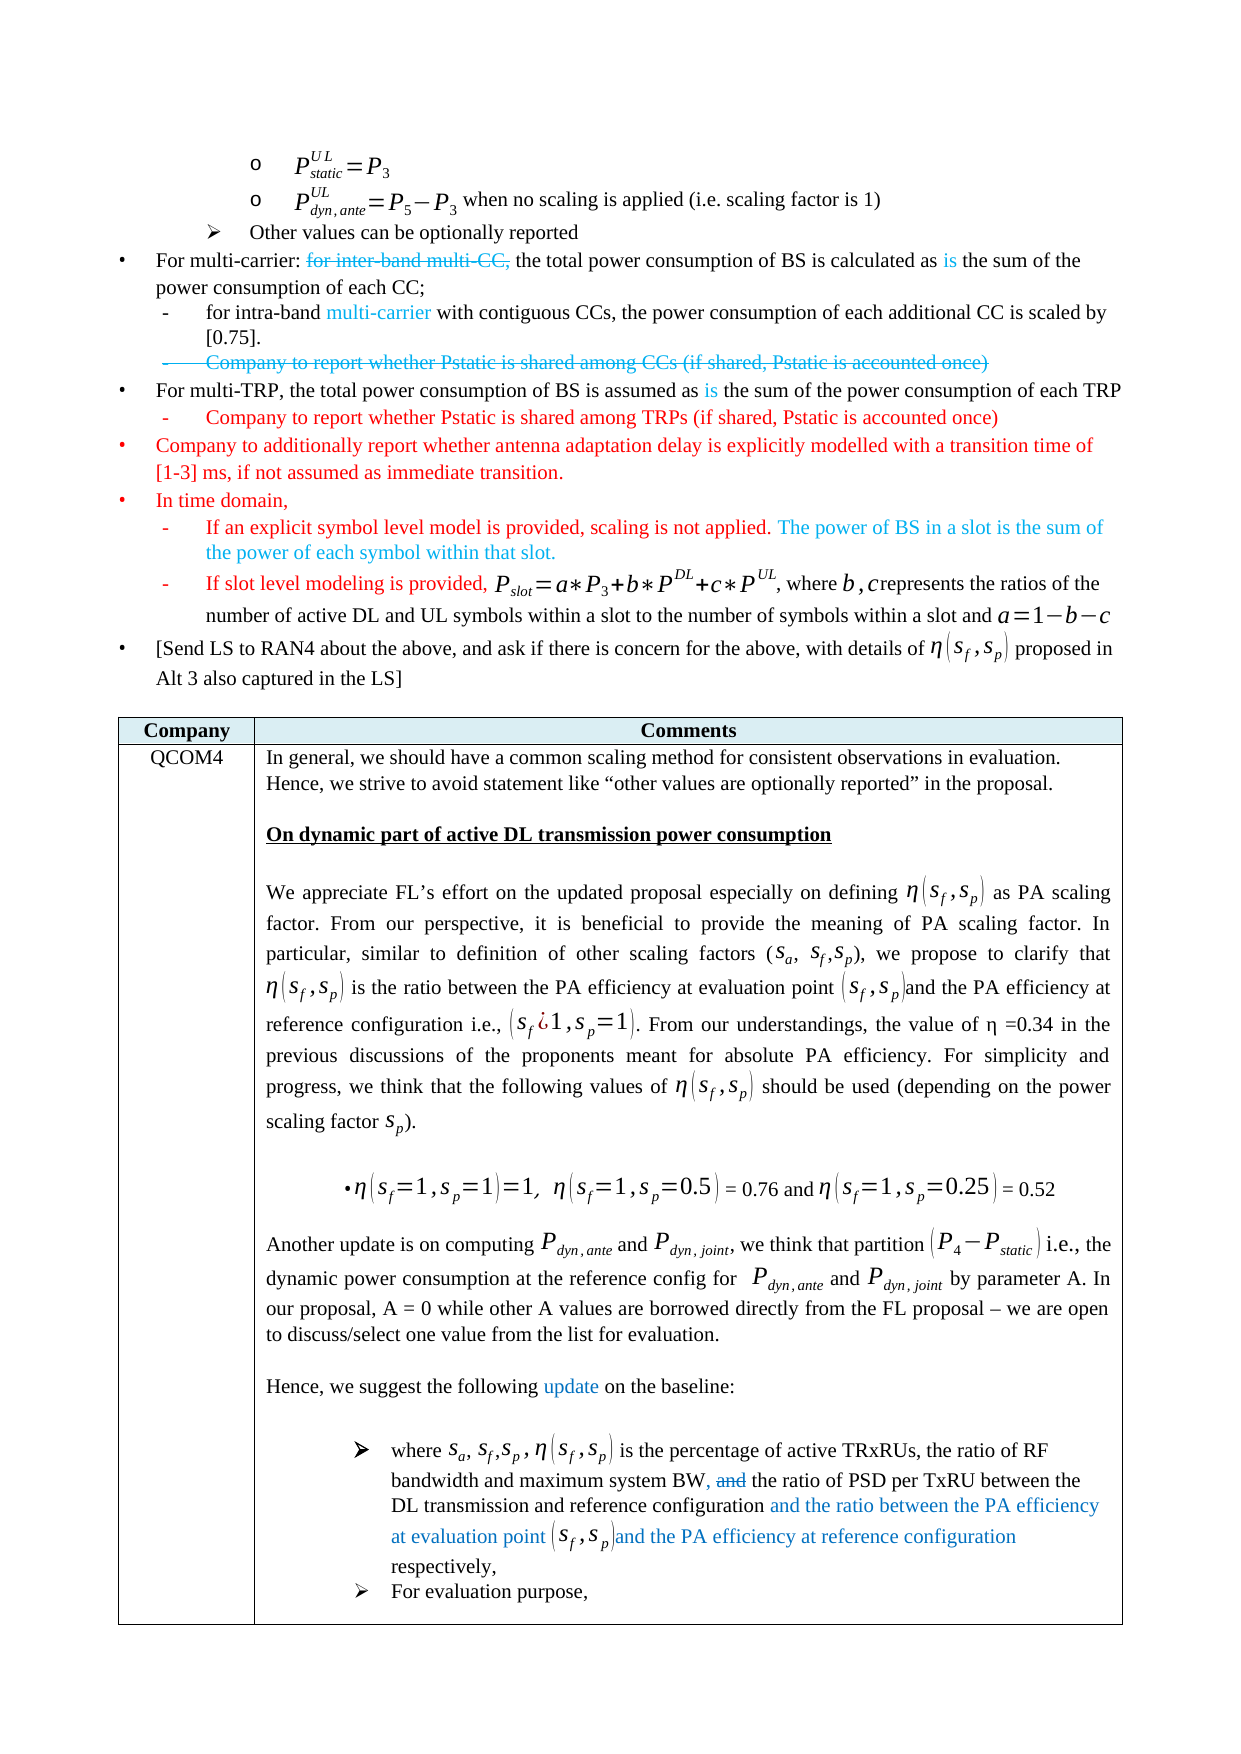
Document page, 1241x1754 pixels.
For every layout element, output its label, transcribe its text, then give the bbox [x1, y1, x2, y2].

list Company to report whether Pstatic is shared among CCs (if shared, Pstatic is accounted once) [162, 350, 1122, 374]
table_header Company [119, 718, 254, 743]
picture [716, 355, 722, 362]
list In time domain, [118, 485, 1122, 514]
list For multi-TRP, the total power consumption of BS is assumed as is the sum of the power consumption of each TRP [118, 376, 1122, 404]
list Company to additionally report whether antenna adaptation delay is explicitly modelled with a transition time of [1-3] ms, if not assumed as immediate transition. [118, 431, 1122, 484]
list For multi-carrier: for inter-band multi-CC, the total power consumption of BS is calculated as is the sum of the power consumption of each CC; [118, 245, 1122, 299]
list when no scaling is applied (i.e. scaling factor is 1) [249, 184, 1122, 219]
list If slot level modeling is provided, , where represents the ratios of the number of active DL and UL symbols within a slot to the number of symbols within a slot and [162, 566, 1122, 629]
list [Send LS to RAN4 about the above, and ask if there is concern for the above, with details of proposed in Alt 3 also captured in the LS] [118, 630, 1122, 690]
list Company to report whether Pstatic is shared among TRPs (if shared, Pstatic is accounted once) [162, 405, 1122, 429]
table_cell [255, 745, 1122, 1623]
list If an explicit symbol level model is provided, scaling is not applied. The power of BS in a slot is the sum of the power of each symbol within that slot. [162, 515, 1122, 564]
list Other values can be optionally reported [206, 220, 1122, 244]
list for intra-band multi-carrier with contiguous CCs, the power consumption of each additional CC is scaled by [0.75]. [162, 300, 1122, 349]
picture [395, 309, 403, 317]
table_header Comments [255, 718, 1122, 743]
picture [281, 549, 288, 557]
table_cell QCOM4 [119, 745, 254, 1623]
picture [212, 545, 218, 557]
